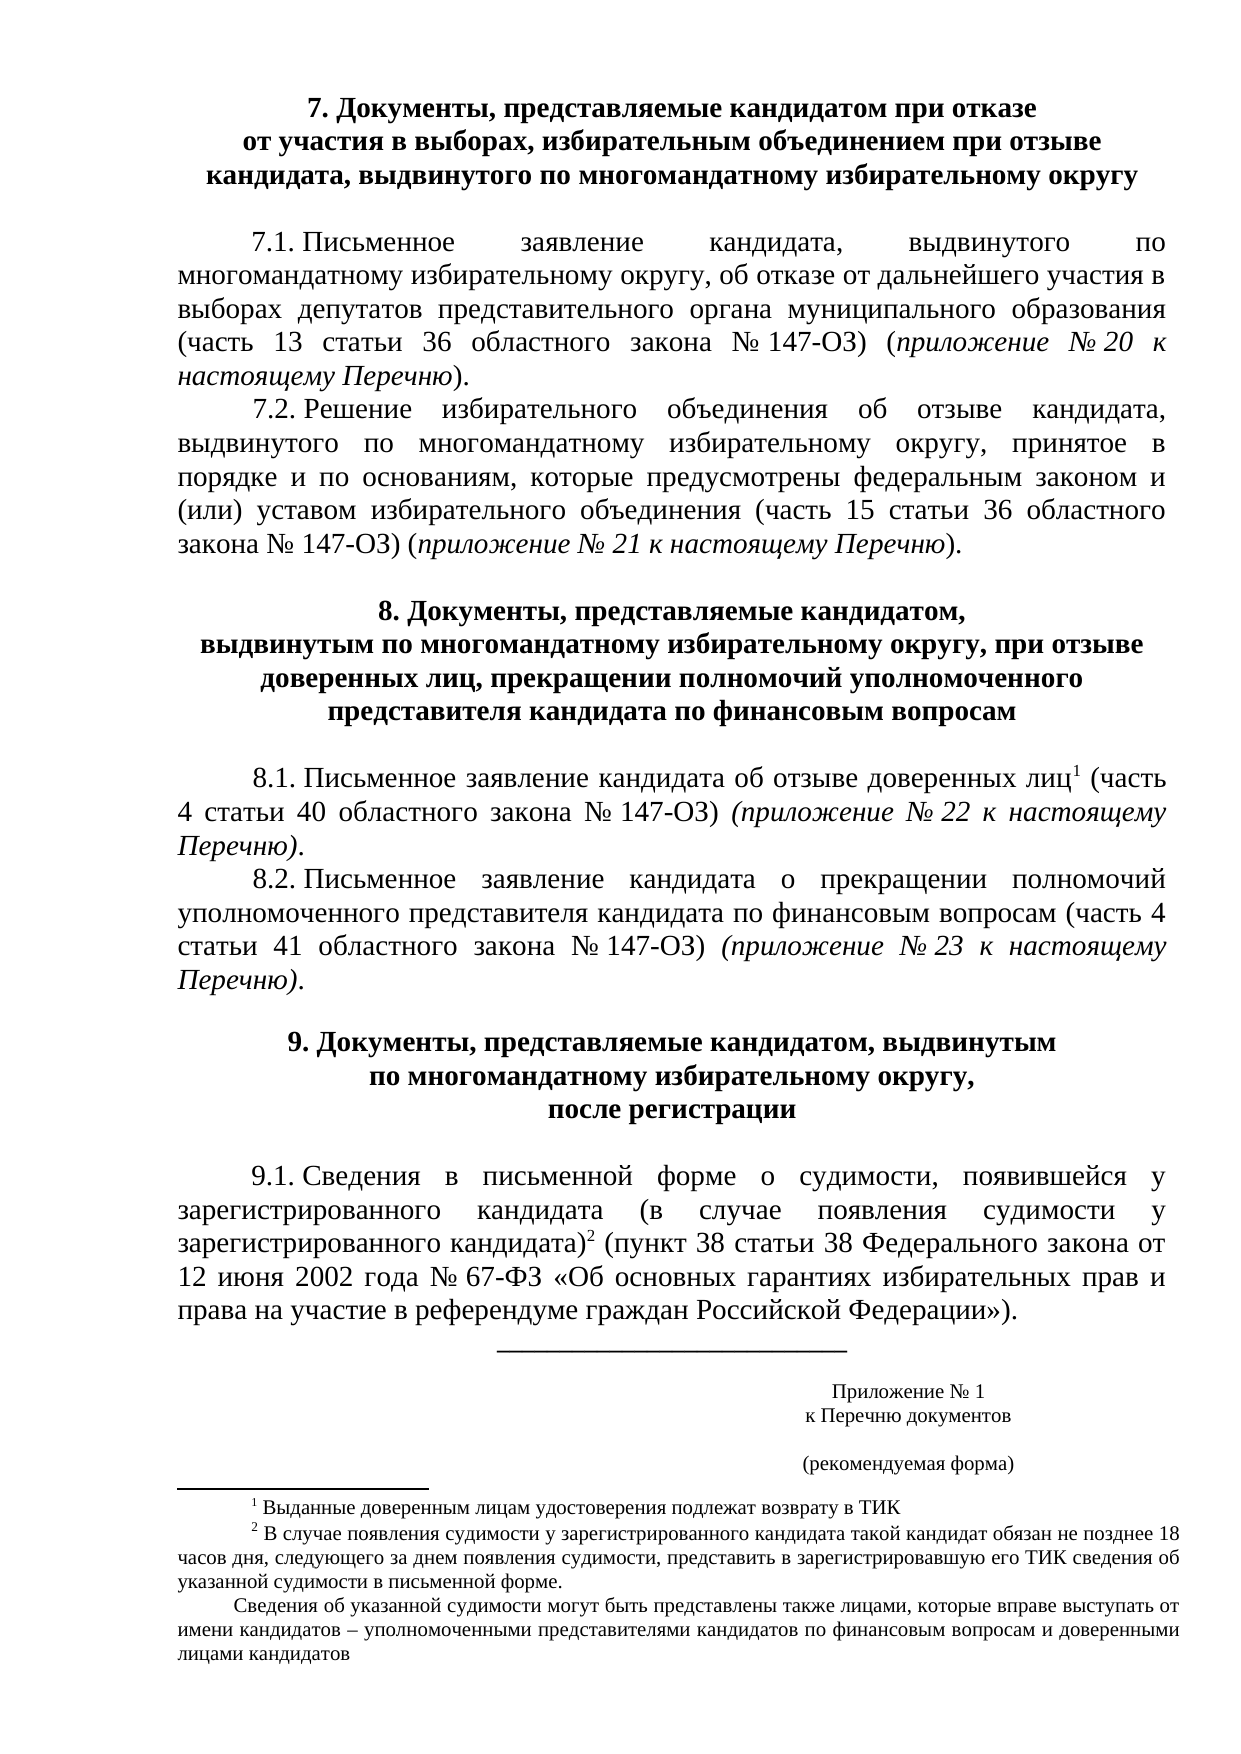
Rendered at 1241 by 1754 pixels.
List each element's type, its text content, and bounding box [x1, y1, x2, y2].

text Приложение № 1 к Перечню документов [650, 1379, 1167, 1427]
text 7. Документы, представляемые кандидатом при отказе от участия в выборах, избирательным объединением при отзыве кандидата, выдвинутого по многомандатному избирательному округу [177, 90, 1167, 190]
text 8. Документы, представляемые кандидатом, выдвинутым по многомандатному избирательному округу, при отзыве доверенных лиц, прекращении полномочий уполномоченного представителя кандидата по финансовым вопросам [177, 593, 1167, 727]
text 7.1. Письменное заявление кандидата, выдвинутого по многомандатному избирательному округу, об отказе от дальнейшего участия в выборах депутатов представительного органа муниципального образования (часть 13 статьи 36 областного закона № 147-ОЗ) (приложение № 20 к настоящему Перечню). [177, 224, 1166, 392]
text 8.2. Письменное заявление кандидата о прекращении полномочий уполномоченного представителя кандидата по финансовым вопросам (часть 4 статьи 41 областного закона № 147-ОЗ) (приложение № 23 к настоящему Перечню). [177, 861, 1166, 995]
text 8.1. Письменное заявление кандидата об отзыве доверенных лиц (часть 4 статьи 40 областного закона № 147-ОЗ) (приложение № 22 к настоящему Перечню). [177, 761, 1166, 861]
text ____________________________ [177, 1326, 1166, 1355]
text (рекомендуемая форма) [650, 1451, 1167, 1475]
text 7.2. Решение избирательного объединения об отзыве кандидата, выдвинутого по многомандатному избирательному округу, принятое в порядке и по основаниям, которые предусмотрены федеральным законом и (или) уставом избирательного объединения (часть 15 статьи 36 областного закона № 147-ОЗ) (приложение № 21 к настоящему Перечню). [177, 392, 1166, 559]
text 9.1. Сведения в письменной форме о судимости, появившейся у зарегистрированного кандидата (в случае появления судимости у зарегистрированного кандидата) (пункт 38 статьи 38 Федерального закона от 12 июня 2002 года № 67-ФЗ «Об основных гарантиях избирательных прав и права на участие в референдуме граждан Российской Федерации»). [177, 1158, 1166, 1326]
text 9. Документы, представляемые кандидатом, выдвинутым по многомандатному избирательному округу, после регистрации [177, 1024, 1167, 1125]
